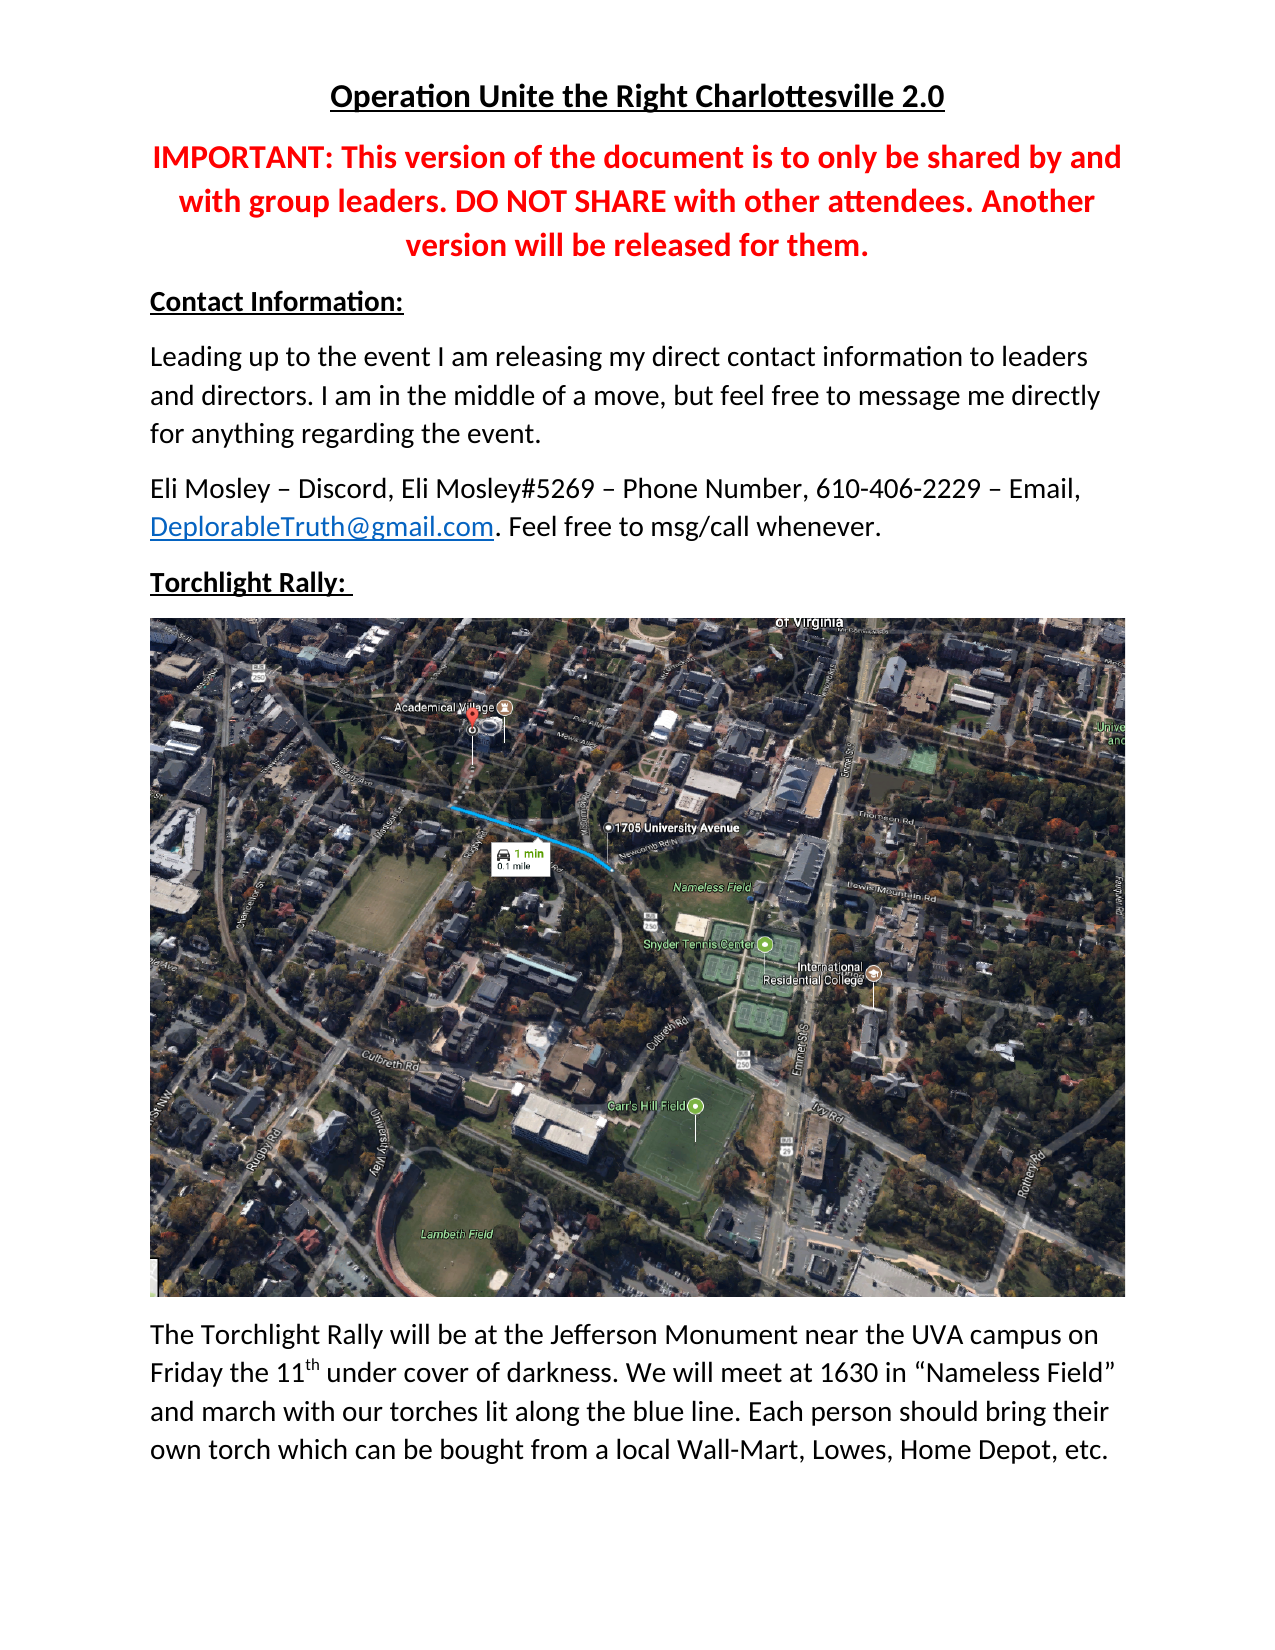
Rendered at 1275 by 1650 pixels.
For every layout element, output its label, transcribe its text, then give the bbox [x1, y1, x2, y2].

text Torchlight Rally: [150, 564, 1125, 599]
text Eli Mosley – Discord, Eli Mosley#5269 – Phone Number, 610-406-2229 – Email, DeplorableTruth@gmail.com. Feel free to msg/call whenever. [150, 470, 1125, 544]
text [150, 1316, 1125, 1467]
text Leading up to the event I am releasing my direct contact information to leaders and directors. I am in the middle of a move, but feel free to message me directly for anything regarding the event. [150, 338, 1125, 451]
text Contact Information: [150, 283, 1125, 319]
picture [150, 618, 1125, 1297]
